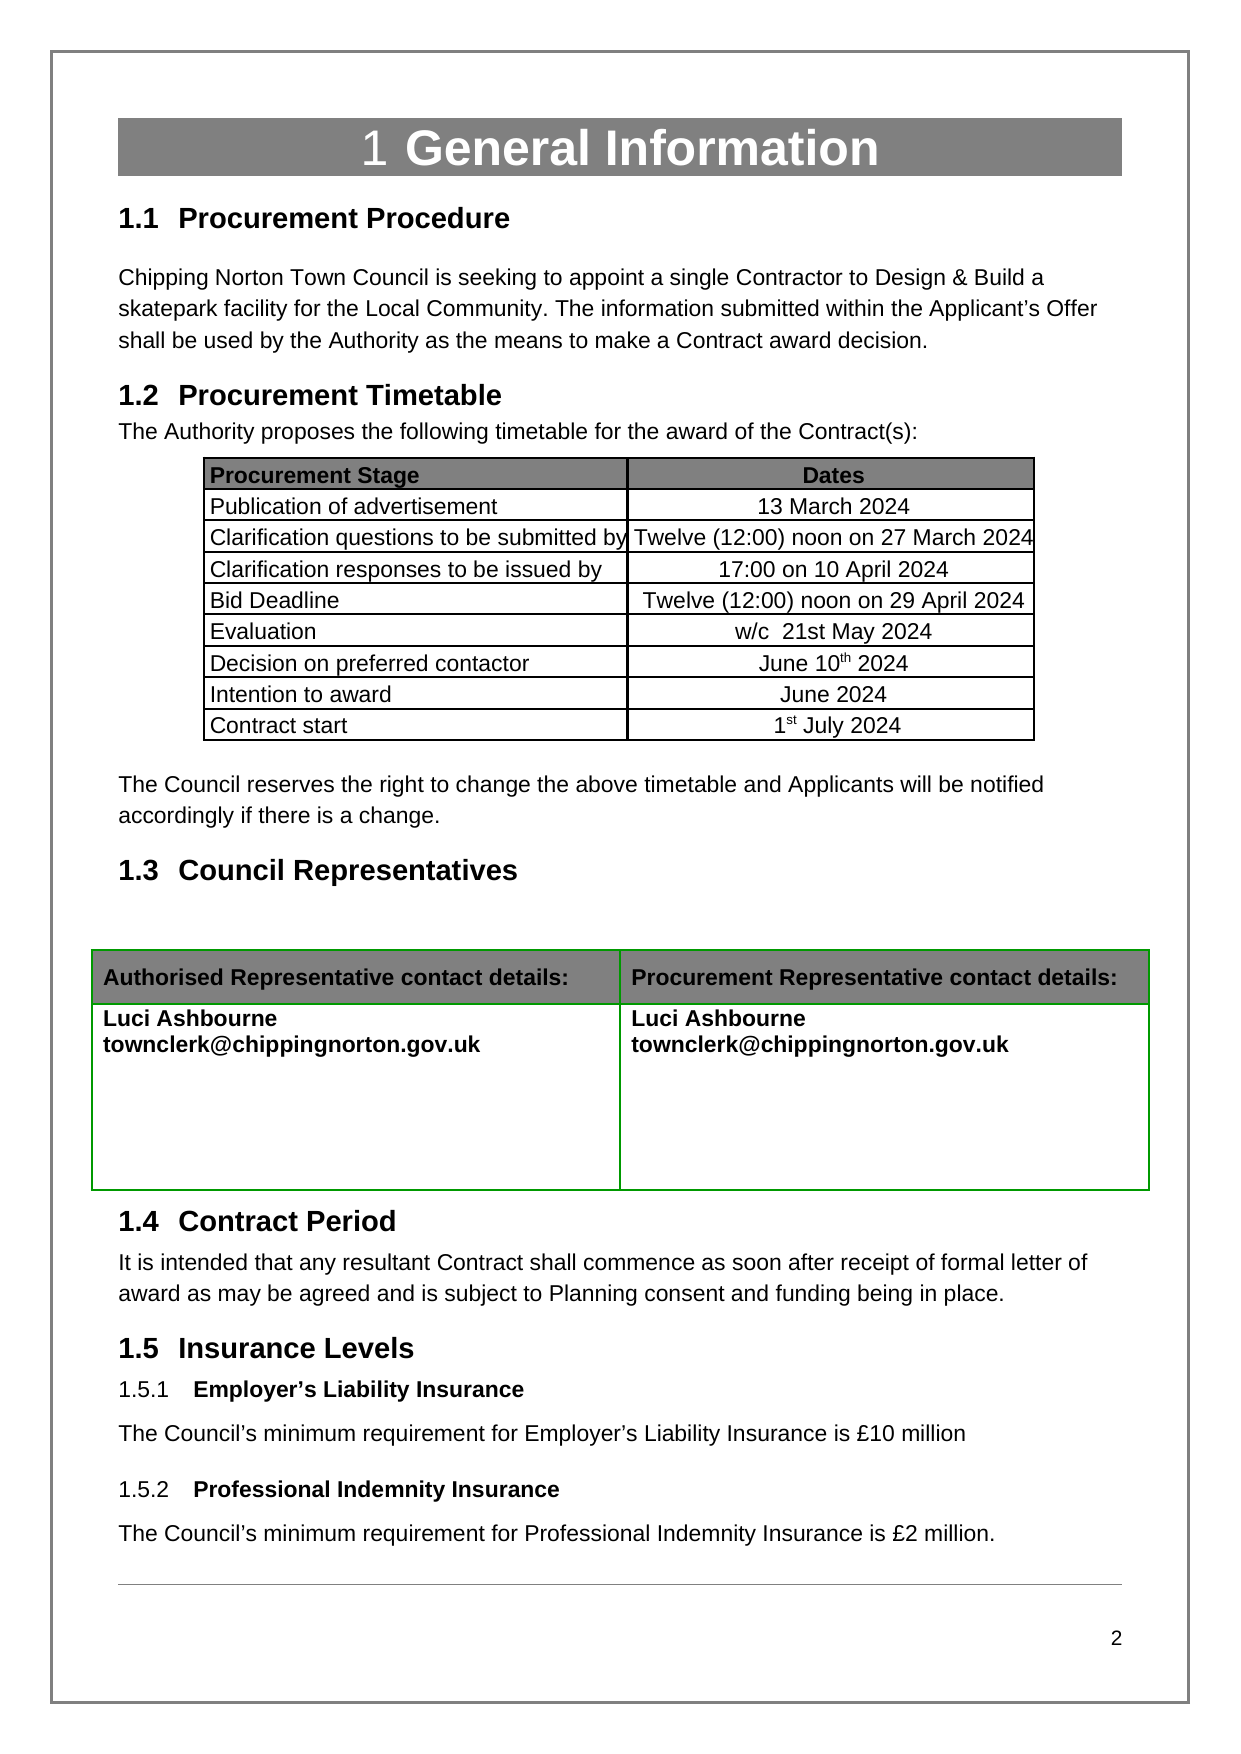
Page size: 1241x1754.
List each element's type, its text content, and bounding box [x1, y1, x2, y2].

table_cell Contract start [205, 710, 626, 739]
table_cell Luci Ashbourne townclerk@chippingnorton.gov.uk [621, 1005, 1148, 1189]
table_cell Bid Deadline [205, 584, 626, 613]
subtitle Procurement Timetable [118, 378, 1122, 411]
table_header Procurement Stage [205, 459, 626, 488]
table_cell w/c 21st May 2024 [629, 615, 1033, 645]
table_header Procurement Representative contact details: [621, 951, 1148, 1003]
table_cell June 2024 [629, 678, 1033, 707]
text The Council reserves the right to change the above timetable and Applicants will be notified accordingly if there is a change. [118, 766, 1122, 828]
subtitle Professional Indemnity Insurance [118, 1471, 1122, 1502]
table_cell Evaluation [205, 615, 626, 645]
table_cell Decision on preferred contactor [205, 647, 626, 676]
table_cell Intention to award [205, 678, 626, 707]
table_cell 17:00 on 10 April 2024 [629, 553, 1033, 582]
subtitle Employer’s Liability Insurance [118, 1371, 1122, 1402]
subtitle Insurance Levels [118, 1331, 1122, 1365]
table_cell Publication of advertisement [205, 490, 626, 519]
subtitle Procurement Procedure [118, 201, 1122, 234]
text It is intended that any resultant Contract shall commence as soon after receipt of formal letter of award as may be agreed and is subject to Planning consent and funding being in place. [118, 1244, 1122, 1306]
table_cell Clarification responses to be issued by [205, 553, 626, 582]
table_cell 13 March 2024 [629, 490, 1033, 519]
table_cell Twelve (12:00) noon on 29 April 2024 [629, 584, 1033, 613]
table_cell Luci Ashbourne townclerk@chippingnorton.gov.uk [93, 1005, 619, 1189]
text The Authority proposes the following timetable for the award of the Contract(s): [118, 418, 1122, 444]
text Chipping Norton Town Council is seeking to appoint a single Contractor to Design & Build a skatepark facility for the Local Community. The information submitted within the Applicant’s Offer shall be used by the Authority as the means to make a Contract award decision. [118, 259, 1122, 353]
table_cell June 10th 2024 [629, 647, 1033, 676]
subtitle Council Representatives [118, 853, 1122, 887]
table_cell Twelve (12:00) noon on 27 March 2024 [629, 521, 1033, 551]
table_header Dates [629, 459, 1033, 488]
table_cell Clarification questions to be submitted by [205, 521, 626, 551]
subtitle Contract Period [118, 1204, 1122, 1237]
table_header Authorised Representative contact details: [93, 951, 619, 1003]
table_cell 1st July 2024 [629, 710, 1033, 739]
text The Council’s minimum requirement for Employer’s Liability Insurance is £10 million [118, 1415, 1122, 1446]
subtitle General Information [118, 118, 1122, 176]
text The Council’s minimum requirement for Professional Indemnity Insurance is £2 million. [118, 1515, 1122, 1546]
